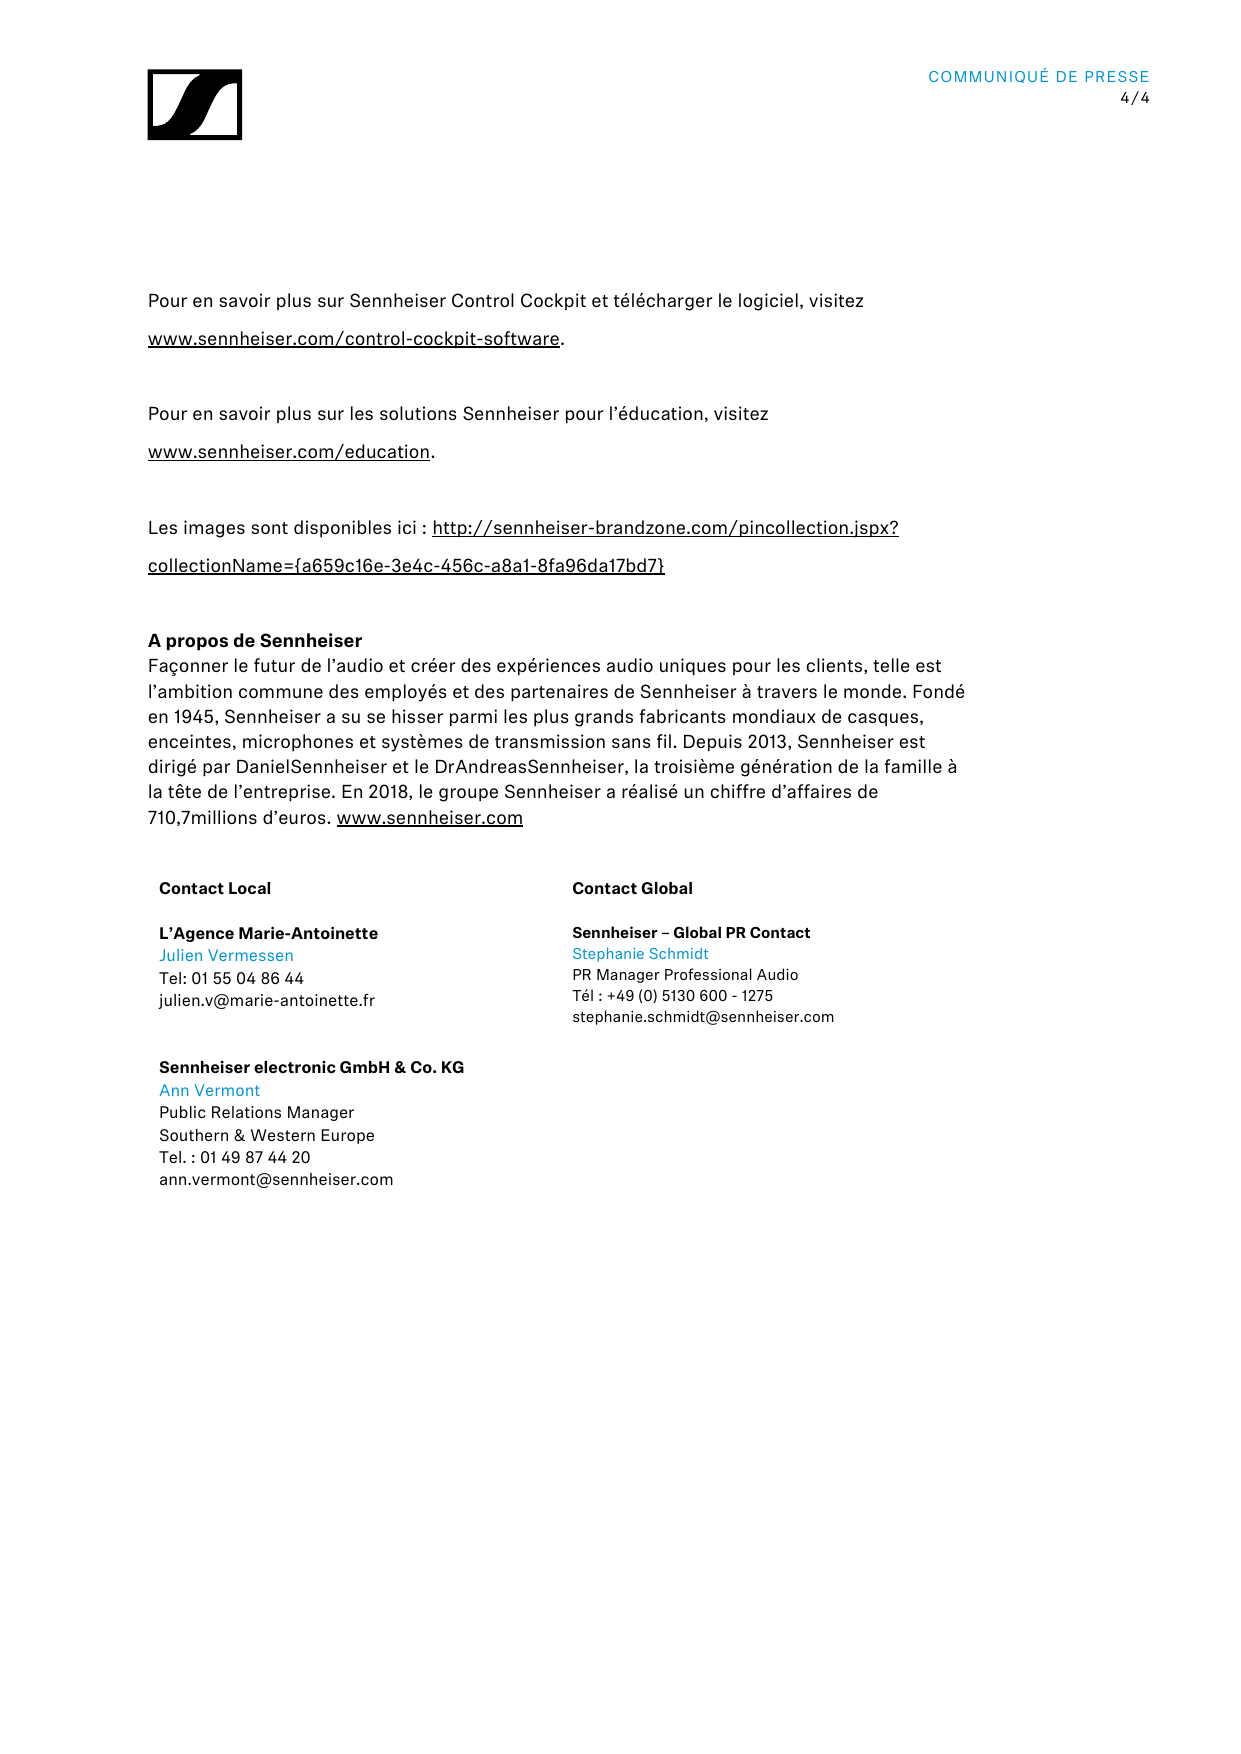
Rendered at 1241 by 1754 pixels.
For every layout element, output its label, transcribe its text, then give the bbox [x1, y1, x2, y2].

table_header Contact Global Sennheiser – Global PR Contact Stephanie Schmidt PR Manager Professional Audio Tél : +49 (0) 5130 600 - 1275 stephanie.schmidt@sennheiser.com [561, 876, 1002, 1198]
text Les images sont disponibles ici : http://sennheiser-brandzone.com/pincollection.jspx?collectionName={a659c16e-3e4c-456c-a8a1-8fa96da17bd7} [148, 514, 968, 577]
table_cell Sennheiser electronic GmbH & Co. KG Ann Vermont Public Relations Manager Southern & Western Europe Tel. : 01 49 87 44 20 ann.vermont@sennheiser.com [148, 1056, 561, 1198]
text A propos de Sennheiser [148, 627, 968, 652]
text Pour en savoir plus sur Sennheiser Control Cockpit et télécharger le logiciel, visitez www.sennheiser.com/control-cockpit-software. [148, 287, 968, 350]
text Pour en savoir plus sur les solutions Sennheiser pour l’éducation, visitez www.sennheiser.com/education. [148, 400, 968, 463]
table_header Contact Local L’Agence Marie-Antoinette Julien Vermessen Tel : 01 55 04 86 44 julien.v@marie-antoinette.fr [148, 876, 561, 1056]
text Façonner le futur de l’audio et créer des expériences audio uniques pour les clients, telle est l’ambition commune des employés et des partenaires de Sennheiser à travers le monde. Fondé en 1945, Sennheiser a su se hisser parmi les plus grands fabricants mondiaux de casques, enceintes, microphones et systèmes de transmission sans fil. Depuis 2013, Sennheiser est dirigé par Daniel Sennheiser et le Dr Andreas Sennheiser, la troisième génération de la famille à la tête de l’entreprise. En 2018, le groupe Sennheiser a réalisé un chiffre d’affaires de 710,7 millions d’euros. www.sennheiser.com [148, 652, 968, 829]
